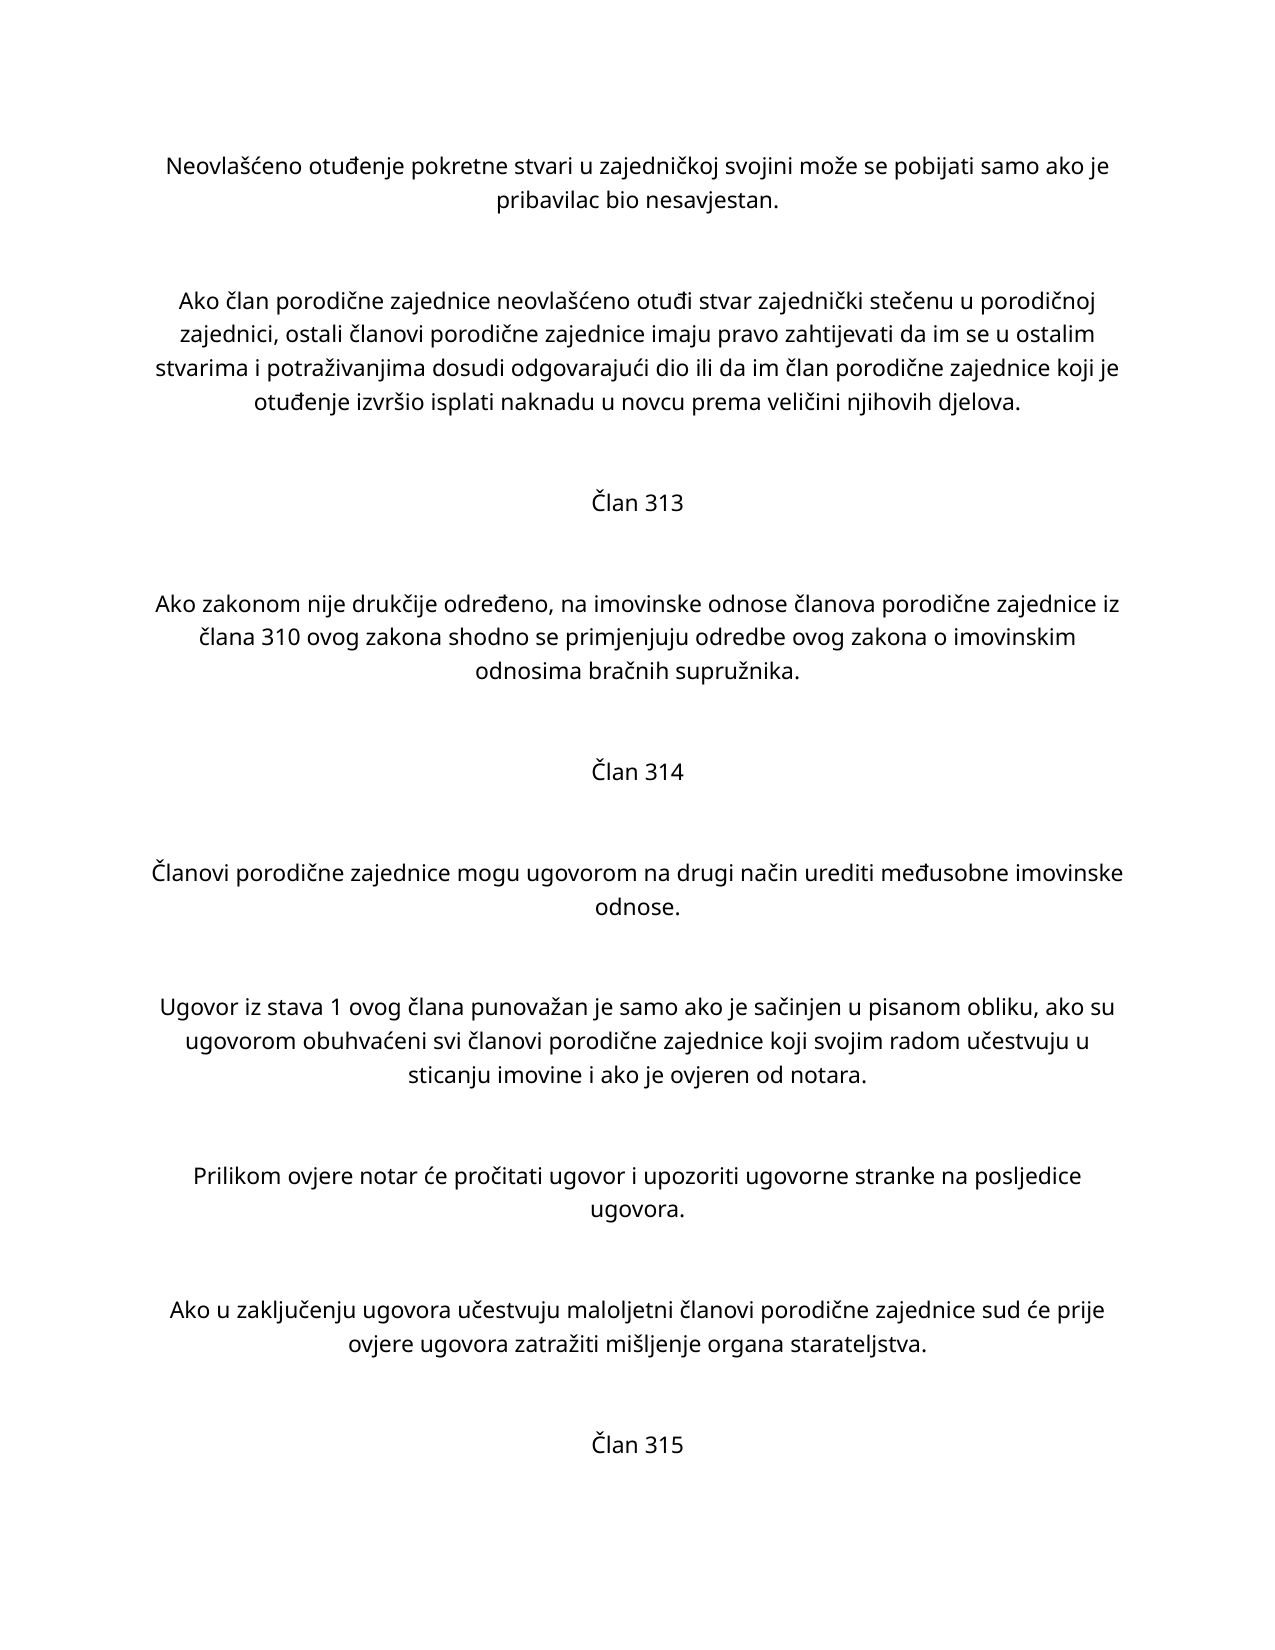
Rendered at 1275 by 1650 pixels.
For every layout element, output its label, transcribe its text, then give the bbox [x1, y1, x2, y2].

text Član 315 [150, 1429, 1125, 1460]
text Član 314 [150, 756, 1125, 787]
text Neovlašćeno otuđenje pokretne stvari u zajedničkoj svojini može se pobijati samo ako je pribavilac bio nesavjestan. [150, 150, 1125, 215]
text Prilikom ovjere notar će pročitati ugovor i upozoriti ugovorne stranke na posljedice ugovora. [150, 1159, 1125, 1224]
text Član 313 [150, 487, 1125, 518]
text Ako zakonom nije drukčije određeno, na imovinske odnose članova porodične zajednice iz člana 310 ovog zakona shodno se primjenjuju odredbe ovog zakona o imovinskim odnosima bračnih supružnika. [150, 587, 1125, 686]
text Ako u zaključenju ugovora učestvuju maloljetni članovi porodične zajednice sud će prije ovjere ugovora zatražiti mišljenje organa starateljstva. [150, 1294, 1125, 1359]
text Ako član porodične zajednice neovlašćeno otuđi stvar zajednički stečenu u porodičnoj zajednici, ostali članovi porodične zajednice imaju pravo zahtijevati da im se u ostalim stvarima i potraživanjima dosudi odgovarajući dio ili da im član porodične zajednice koji je otuđenje izvršio isplati naknadu u novcu prema veličini njihovih djelova. [150, 284, 1125, 417]
text Ugovor iz stava 1 ovog člana punovažan je samo ako je sačinjen u pisanom obliku, ako su ugovorom obuhvaćeni svi članovi porodične zajednice koji svojim radom učestvuju u sticanju imovine i ako je ovjeren od notara. [150, 991, 1125, 1090]
text Članovi porodične zajednice mogu ugovorom na drugi način urediti međusobne imovinske odnose. [150, 857, 1125, 922]
